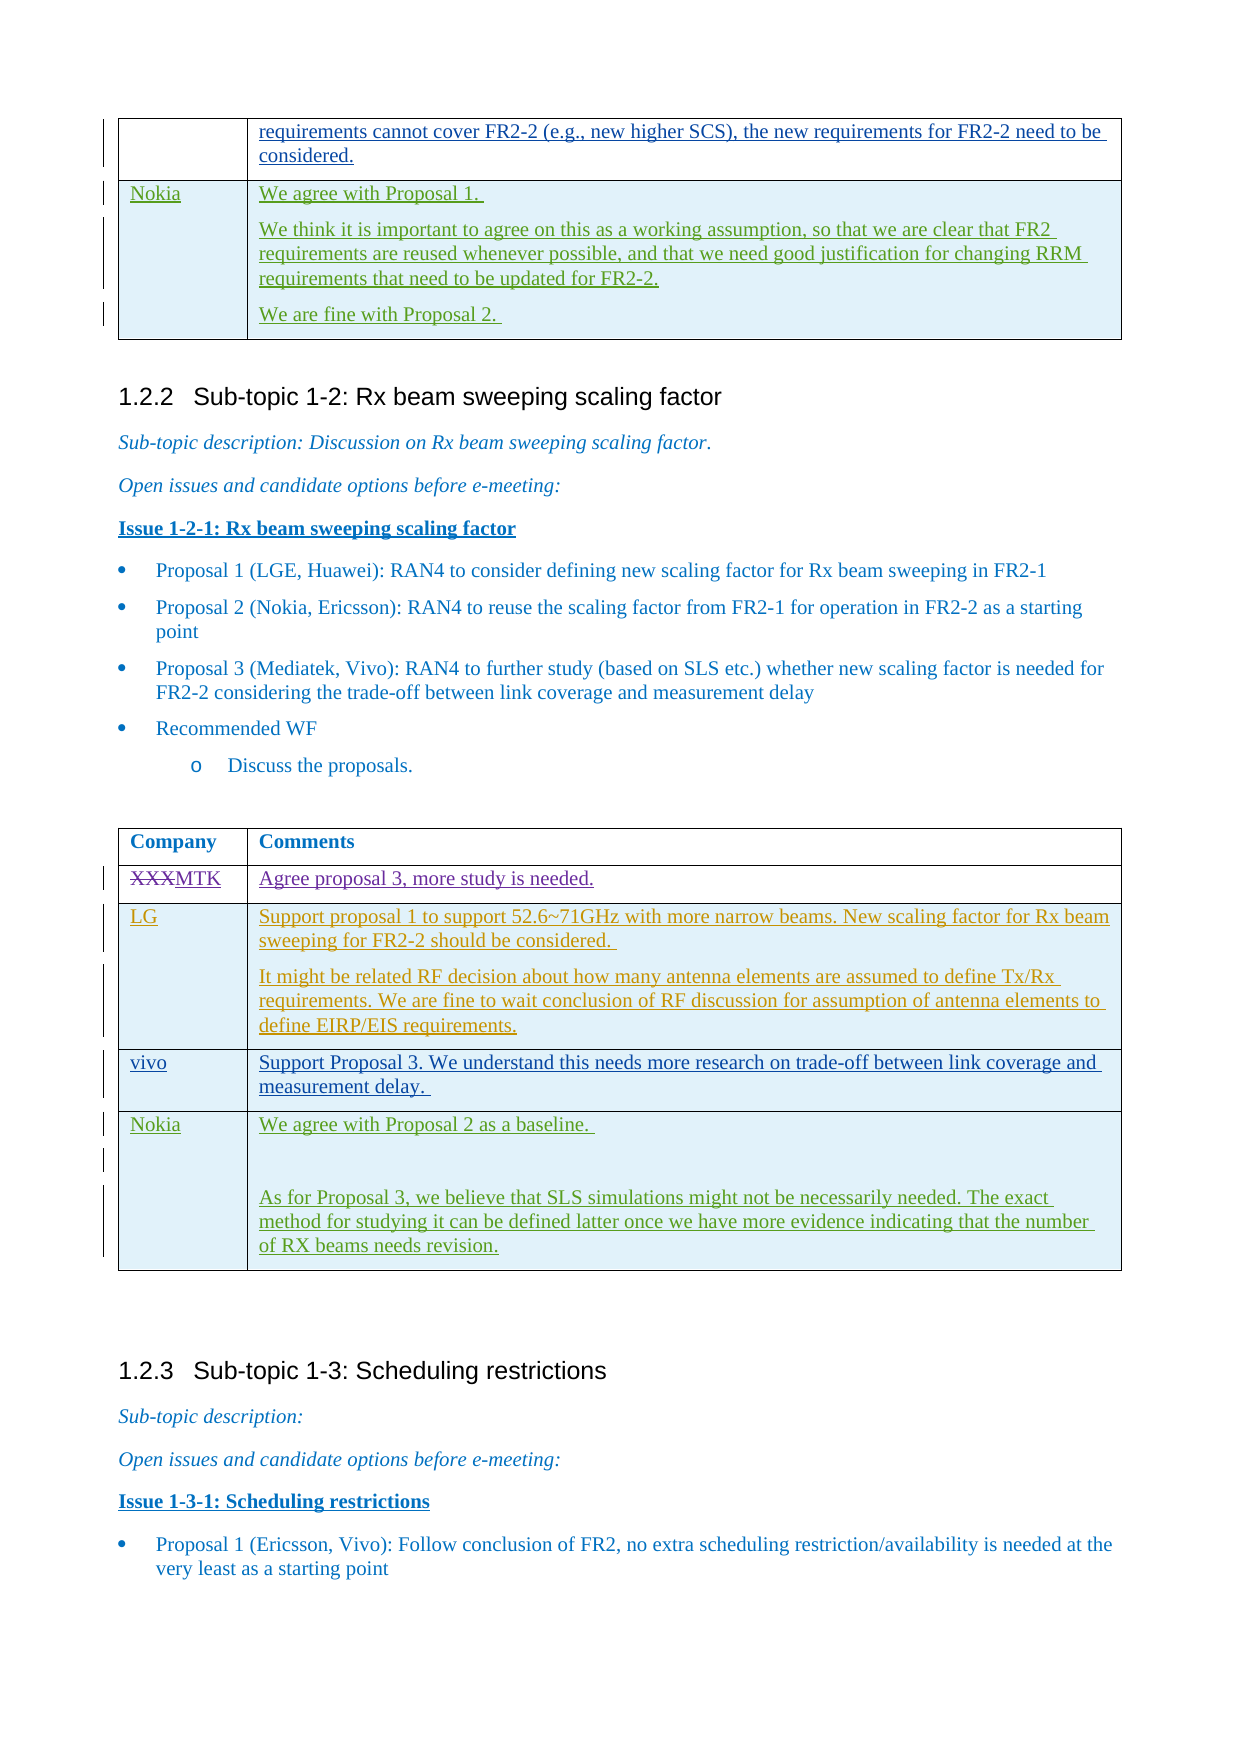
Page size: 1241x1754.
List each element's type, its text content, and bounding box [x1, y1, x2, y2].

list Discuss the proposals. [190, 753, 1122, 778]
subtitle Sub-topic 1-2: Rx beam sweeping scaling factor [118, 382, 1122, 411]
table_cell [119, 866, 247, 903]
text Open issues and candidate options before e-meeting: [118, 473, 1122, 497]
table_cell [119, 119, 247, 180]
table_header Comments [248, 829, 1121, 865]
list Proposal 3 (Mediatek, Vivo): RAN4 to further study (based on SLS etc.) whether new scaling factor is needed for FR2-2 considering the trade-off between link coverage and measurement delay [118, 656, 1122, 704]
list Proposal 1 (LGE, Huawei): RAN4 to consider defining new scaling factor for Rx beam sweeping in FR2-1 [118, 558, 1122, 582]
text Issue 1-2-1: Rx beam sweeping scaling factor [118, 516, 1122, 539]
subtitle Sub-topic 1-3: Scheduling restrictions [118, 1356, 1122, 1385]
list Proposal 2 (Nokia, Ericsson): RAN4 to reuse the scaling factor from FR2-1 for operation in FR2-2 as a starting point [118, 595, 1122, 643]
text Open issues and candidate options before e-meeting: [118, 1447, 1122, 1471]
table_cell [248, 119, 1121, 180]
list Recommended WF [118, 716, 1122, 740]
list Proposal 1 (Ericsson, Vivo): Follow conclusion of FR2, no extra scheduling restriction/availability is needed at the very least as a starting point [118, 1532, 1122, 1580]
text Sub-topic description: [118, 1404, 1122, 1428]
table_cell [248, 866, 1121, 903]
text Issue 1-3-1: Scheduling restrictions [118, 1489, 1122, 1513]
table_header Company [119, 829, 247, 865]
text Sub-topic description: Discussion on Rx beam sweeping scaling factor. [118, 430, 1122, 454]
